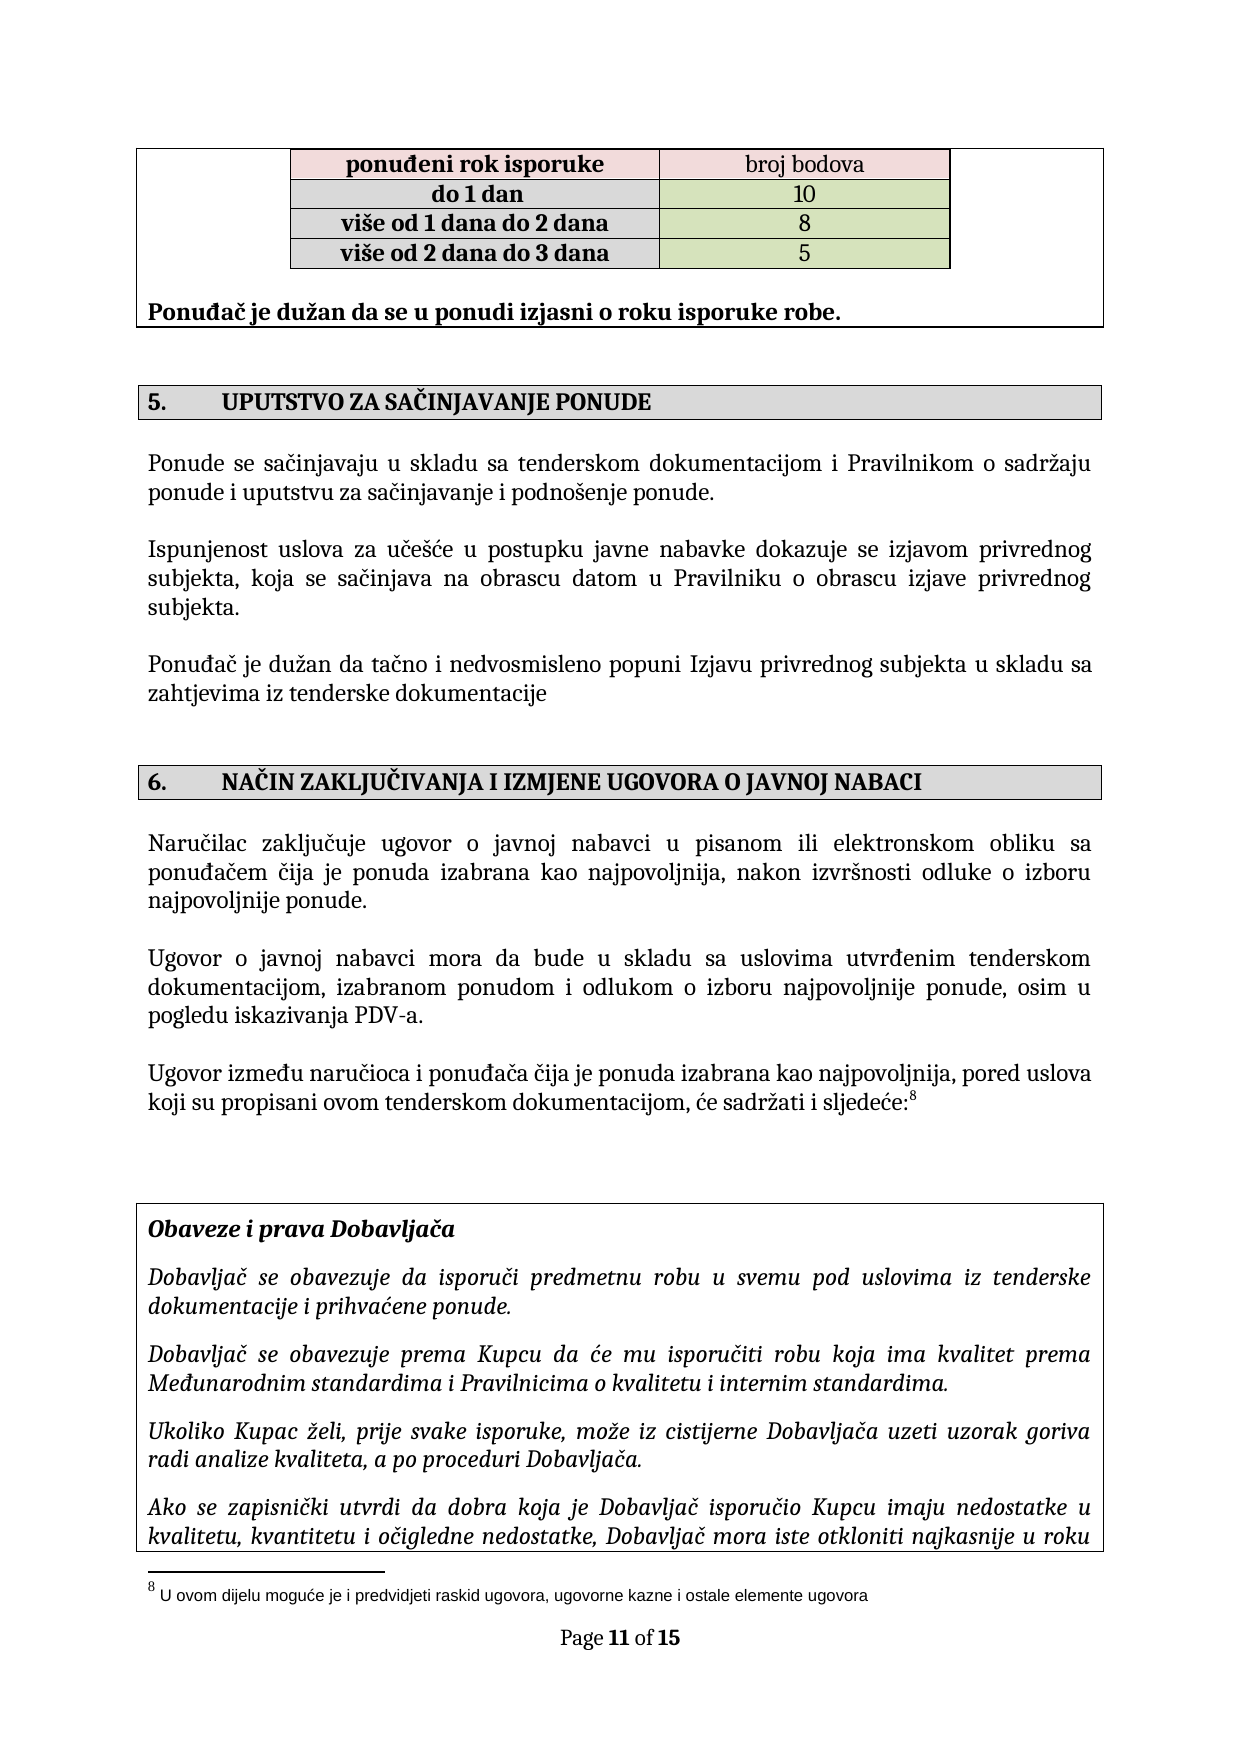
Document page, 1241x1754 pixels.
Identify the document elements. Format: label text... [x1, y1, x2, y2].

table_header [137, 149, 1103, 326]
text Ispunjenost uslova za učešće u postupku javne nabavke dokazuje se izjavom privrednog subjekta, koja se sačinjava na obrascu datom u Pravilniku o obrascu izjave privrednog subjekta. [148, 535, 1093, 621]
text Ponude se sačinjavaju u skladu sa tenderskom dokumentacijom i Pravilnikom o sadržaju ponude i uputstvu za sačinjavanje i podnošenje ponude. [148, 449, 1093, 506]
list NAČIN ZAKLJUČIVANJA I IZMJENE UGOVORA O JAVNOJ NABACI [139, 766, 1101, 799]
text Ugovor između naručioca i ponuđača čija je ponuda izabrana kao najpovoljnija, pored uslova koji su propisani ovom tenderskom dokumentacijom, će sadržati i sljedeće: [148, 1059, 1093, 1116]
text Naručilac zaključuje ugovor o javnoj nabavci u pisanom ili elektronskom obliku sa ponuđačem čija je ponuda izabrana kao najpovoljnija, nakon izvršnosti odluke o izboru najpovoljnije ponude. [148, 829, 1093, 915]
list UPUTSTVO ZA SAČINJAVANJE PONUDE [139, 386, 1101, 419]
text Ponuđač je dužan da tačno i nedvosmisleno popuni Izjavu privrednog subjekta u skladu sa zahtjevima iz tenderske dokumentacije [148, 650, 1093, 707]
text Ugovor o javnoj nabavci mora da bude u skladu sa uslovima utvrđenim tenderskom dokumentacijom, izabranom ponudom i odlukom o izboru najpovoljnije ponude, osim u pogledu iskazivanja PDV-a. [148, 944, 1093, 1030]
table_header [137, 1204, 1103, 1551]
